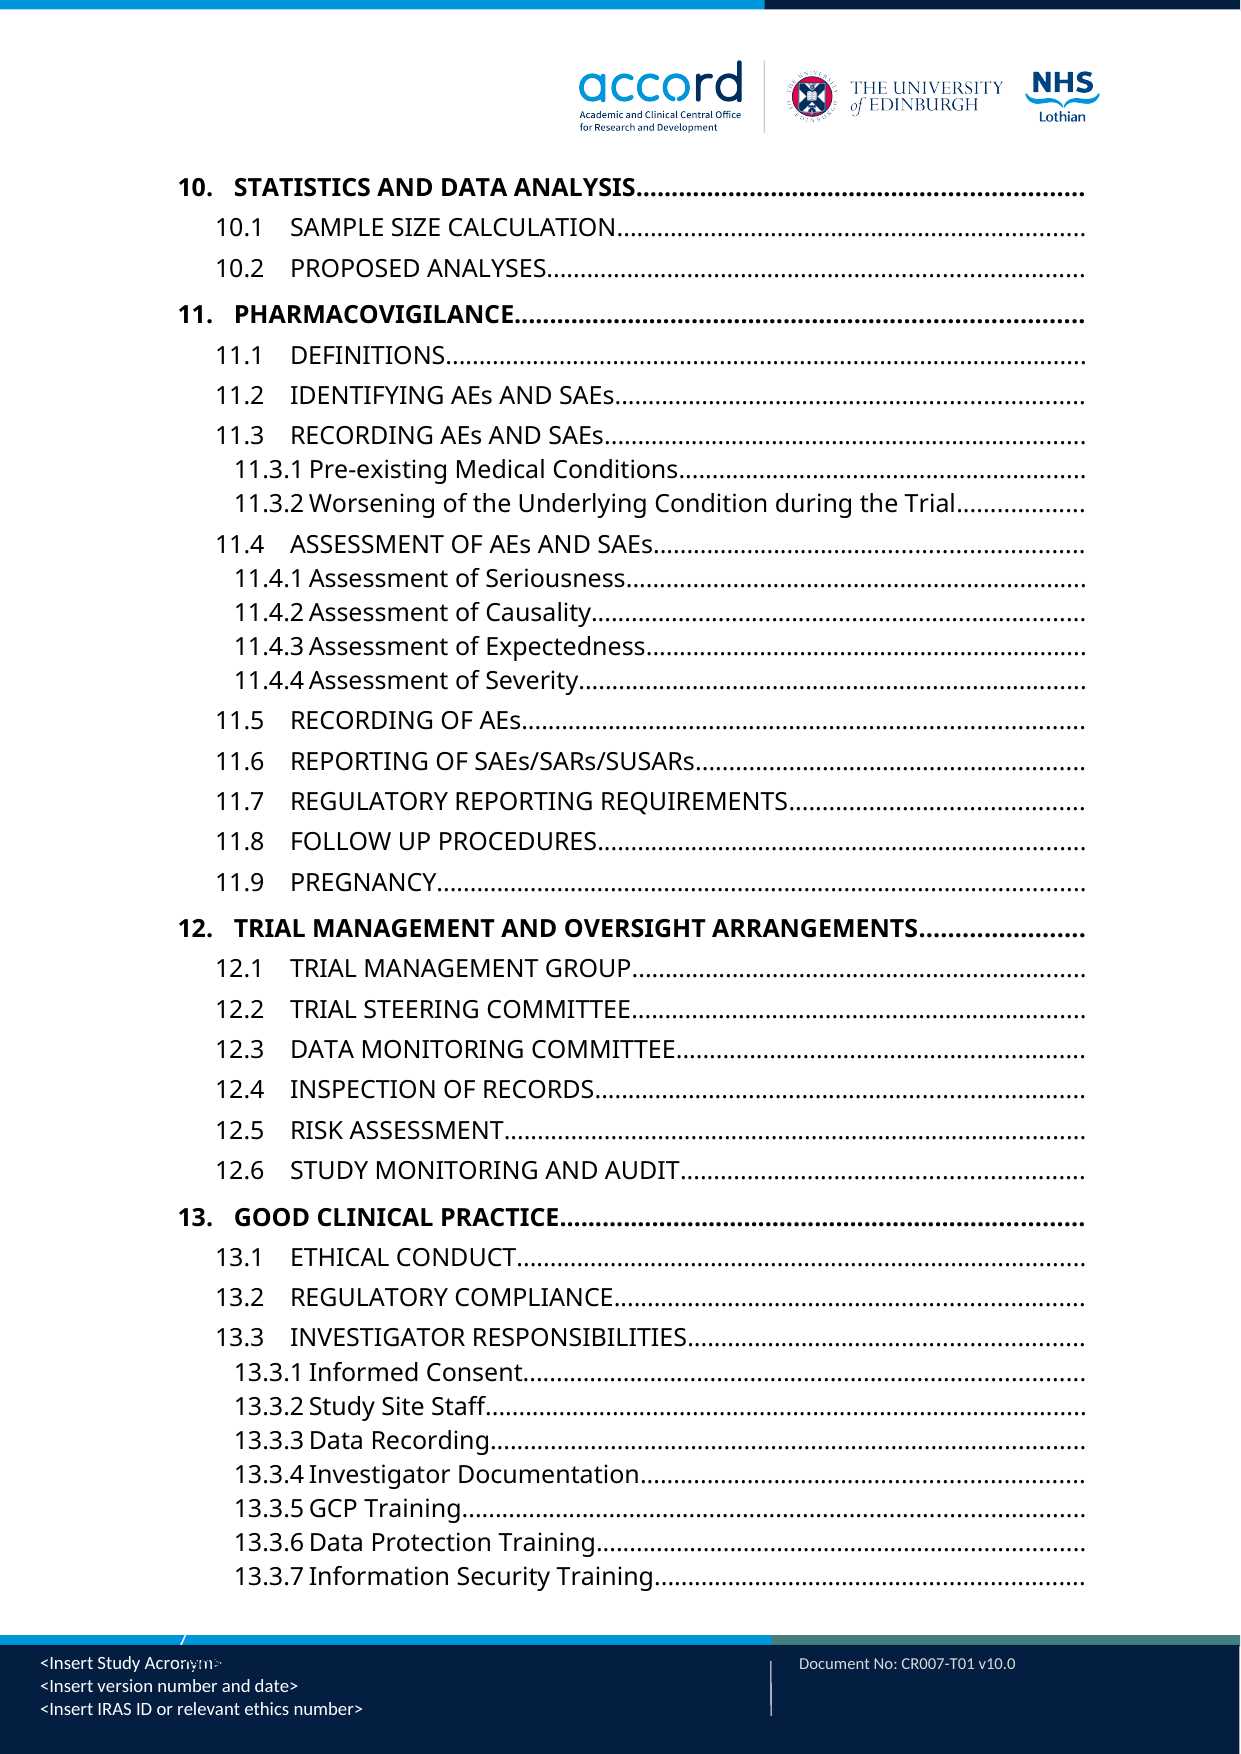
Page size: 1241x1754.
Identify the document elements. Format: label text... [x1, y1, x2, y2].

text 11.6 REPORTING OF SAEs/SARs/SUSARs 22 [215, 743, 1064, 777]
text 12.5 RISK ASSESSMENT 24 [215, 1112, 1064, 1146]
text 11.7 REGULATORY REPORTING REQUIREMENTS 22 [215, 783, 1064, 818]
text 12.6 STUDY MONITORING AND AUDIT 24 [215, 1153, 1064, 1187]
text 13.3 INVESTIGATOR RESPONSIBILITIES 24 [215, 1320, 1064, 1354]
text 13. GOOD CLINICAL PRACTICE 24 [177, 1199, 1064, 1233]
text 10. STATISTICS AND DATA ANALYSIS 19 [177, 170, 1064, 204]
text 11.3.1 Pre-existing Medical Conditions 21 [233, 452, 1064, 486]
text 13.1 ETHICAL CONDUCT 24 [215, 1239, 1064, 1273]
text 13.3.4 Investigator Documentation 25 [233, 1456, 1064, 1490]
text 12.3 DATA MONITORING COMMITTEE 23 [215, 1032, 1064, 1066]
text 11.2 IDENTIFYING AEs AND SAEs 20 [215, 378, 1064, 412]
text 11.9 PREGNANCY 23 [215, 864, 1064, 898]
text 13.3.5 GCP Training 25 [233, 1490, 1064, 1524]
text 10.1 SAMPLE SIZE CALCULATION 19 [215, 210, 1064, 244]
text 13.2 REGULATORY COMPLIANCE 24 [215, 1280, 1064, 1314]
text 11.4.2 Assessment of Causality 21 [233, 594, 1064, 628]
text 11.8 FOLLOW UP PROCEDURES 23 [215, 824, 1064, 858]
text 12. TRIAL MANAGEMENT AND OVERSIGHT ARRANGEMENTS 23 [177, 911, 1064, 945]
text 11.1 DEFINITIONS 20 [215, 337, 1064, 371]
text 11.4 ASSESSMENT OF AEs AND SAEs 21 [215, 526, 1064, 560]
text 13.3.6 Data Protection Training 25 [233, 1524, 1064, 1558]
text 12.1 TRIAL MANAGEMENT GROUP 23 [215, 951, 1064, 985]
text 13.3.7 Information Security Training 25 [233, 1558, 1064, 1593]
text 11.3 RECORDING AEs AND SAEs 21 [215, 418, 1064, 452]
text 12.2 TRIAL STEERING COMMITTEE 23 [215, 991, 1064, 1025]
text 11.4.4 Assessment of Severity 22 [233, 663, 1064, 697]
text 11.4.1 Assessment of Seriousness 21 [233, 560, 1064, 594]
text 11.4.3 Assessment of Expectedness 21 [233, 628, 1064, 663]
text 11. PHARMACOVIGILANCE 20 [177, 297, 1064, 331]
text 13.3.1 Informed Consent 24 [233, 1354, 1064, 1388]
text 11.3.2 Worsening of the Underlying Condition during the Trial 21 [233, 486, 1064, 520]
text 12.4 INSPECTION OF RECORDS 23 [215, 1072, 1064, 1106]
text 13.3.2 Study Site Staff 25 [233, 1388, 1064, 1422]
text 13.3.3 Data Recording 25 [233, 1422, 1064, 1456]
text 10.2 PROPOSED ANALYSES 19 [215, 250, 1064, 284]
text 11.5 RECORDING OF AEs 22 [215, 703, 1064, 737]
picture [573, 53, 1105, 141]
